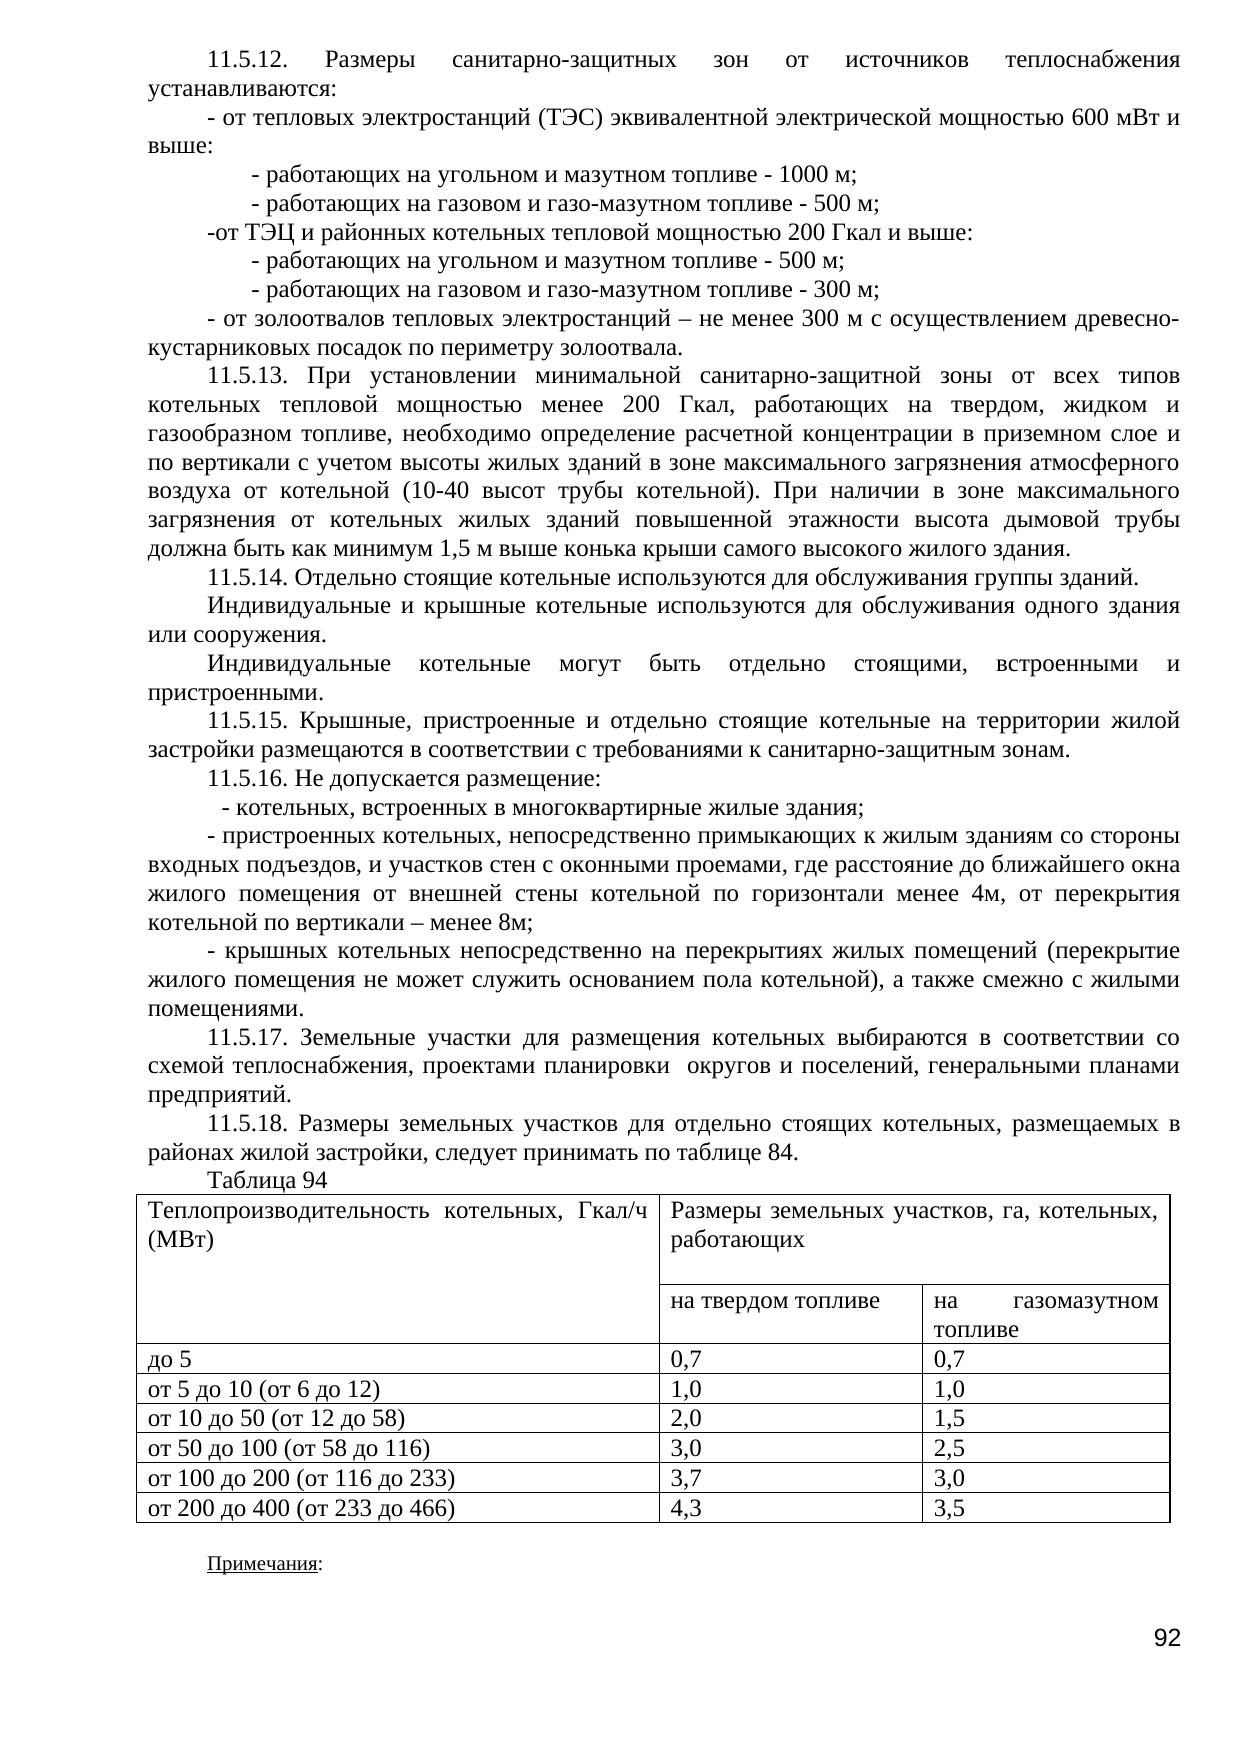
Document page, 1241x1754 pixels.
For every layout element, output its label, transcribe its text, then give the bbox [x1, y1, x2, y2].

text - пристроенных котельных, непосредственно примыкающих к жилым зданиям со стороны входных подъездов, и участков стен с оконными проемами, где расстояние до ближайшего окна жилого помещения от внешней стены котельной по горизонтали менее 4м, от перекрытия котельной по вертикали – менее 8м; [148, 821, 1181, 936]
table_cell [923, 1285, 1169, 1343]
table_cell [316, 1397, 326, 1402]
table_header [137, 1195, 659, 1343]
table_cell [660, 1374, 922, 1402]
text - работающих на газовом и газо-мазутном топливе - 300 м; [148, 274, 1181, 303]
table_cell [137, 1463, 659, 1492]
text - работающих на угольном и мазутном топливе - 1000 м; [148, 159, 1181, 188]
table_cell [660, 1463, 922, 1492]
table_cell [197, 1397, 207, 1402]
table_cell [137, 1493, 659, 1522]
text 11.5.14. Отдельно стоящие котельные используются для обслуживания группы зданий. [148, 562, 1181, 591]
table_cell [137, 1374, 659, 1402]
text - от золоотвалов тепловых электростанций – не менее 300 м с осуществлением древесно-кустарниковых посадок по периметру золоотвала. [148, 303, 1181, 361]
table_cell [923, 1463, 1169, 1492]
text 11.5.13. При установлении минимальной санитарно-защитной зоны от всех типов котельных тепловой мощностью менее 200 Гкал, работающих на твердом, жидком и газообразном топливе, необходимо определение расчетной концентрации в приземном слое и по вертикали с учетом высоты жилых зданий в зоне максимального загрязнения атмосферного воздуха от котельной (10-40 высот трубы котельной). При наличии в зоне максимального загрязнения от котельных жилых зданий повышенной этажности высота дымовой трубы должна быть как минимум 1,5 м выше конька крыши самого высокого жилого здания. [148, 361, 1181, 562]
text Примечания: [148, 1551, 1181, 1575]
text - работающих на газовом и газо-мазутном топливе - 500 м; [148, 188, 1181, 217]
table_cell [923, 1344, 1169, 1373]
text Таблица 94 [148, 1166, 1181, 1194]
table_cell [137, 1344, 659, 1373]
text 11.5.17. Земельные участки для размещения котельных выбираются в соответствии со схемой теплоснабжения, проектами планировки округов и поселений, генеральными планами предприятий. [148, 1022, 1181, 1108]
text 11.5.15. Крышные, пристроенные и отдельно стоящие котельные на территории жилой застройки размещаются в соответствии с требованиями к санитарно-защитным зонам. [148, 706, 1181, 763]
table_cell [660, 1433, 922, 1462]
text - от тепловых электростанций (ТЭС) эквивалентной электрической мощностью 600 мВт и выше: [148, 102, 1181, 159]
text Индивидуальные и крышные котельные используются для обслуживания одного здания или сооружения. [148, 591, 1181, 648]
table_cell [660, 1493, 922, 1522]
text 11.5.16. Не допускается размещение: [148, 763, 1181, 792]
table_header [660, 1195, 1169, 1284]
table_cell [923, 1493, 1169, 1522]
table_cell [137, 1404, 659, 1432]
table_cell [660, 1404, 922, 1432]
text 11.5.12. Размеры санитарно-защитных зон от источников теплоснабжения устанавливаются: [148, 44, 1181, 102]
text Индивидуальные котельные могут быть отдельно стоящими, встроенными и пристроенными. [148, 648, 1181, 706]
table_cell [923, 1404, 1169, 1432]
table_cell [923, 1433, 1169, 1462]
text - крышных котельных непосредственно на перекрытиях жилых помещений (перекрытие жилого помещения не может служить основанием пола котельной), а также смежно с жилыми помещениями. [148, 936, 1181, 1022]
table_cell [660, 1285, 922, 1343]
text -от ТЭЦ и районных котельных тепловой мощностью 200 Гкал и выше: [148, 217, 1181, 246]
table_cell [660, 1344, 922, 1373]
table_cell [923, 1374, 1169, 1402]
text 11.5.18. Размеры земельных участков для отдельно стоящих котельных, размещаемых в районах жилой застройки, следует принимать по таблице 84. [148, 1108, 1181, 1166]
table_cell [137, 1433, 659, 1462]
text - работающих на угольном и мазутном топливе - 500 м; [148, 246, 1181, 274]
text - котельных, встроенных в многоквартирные жилые здания; [148, 792, 1181, 821]
